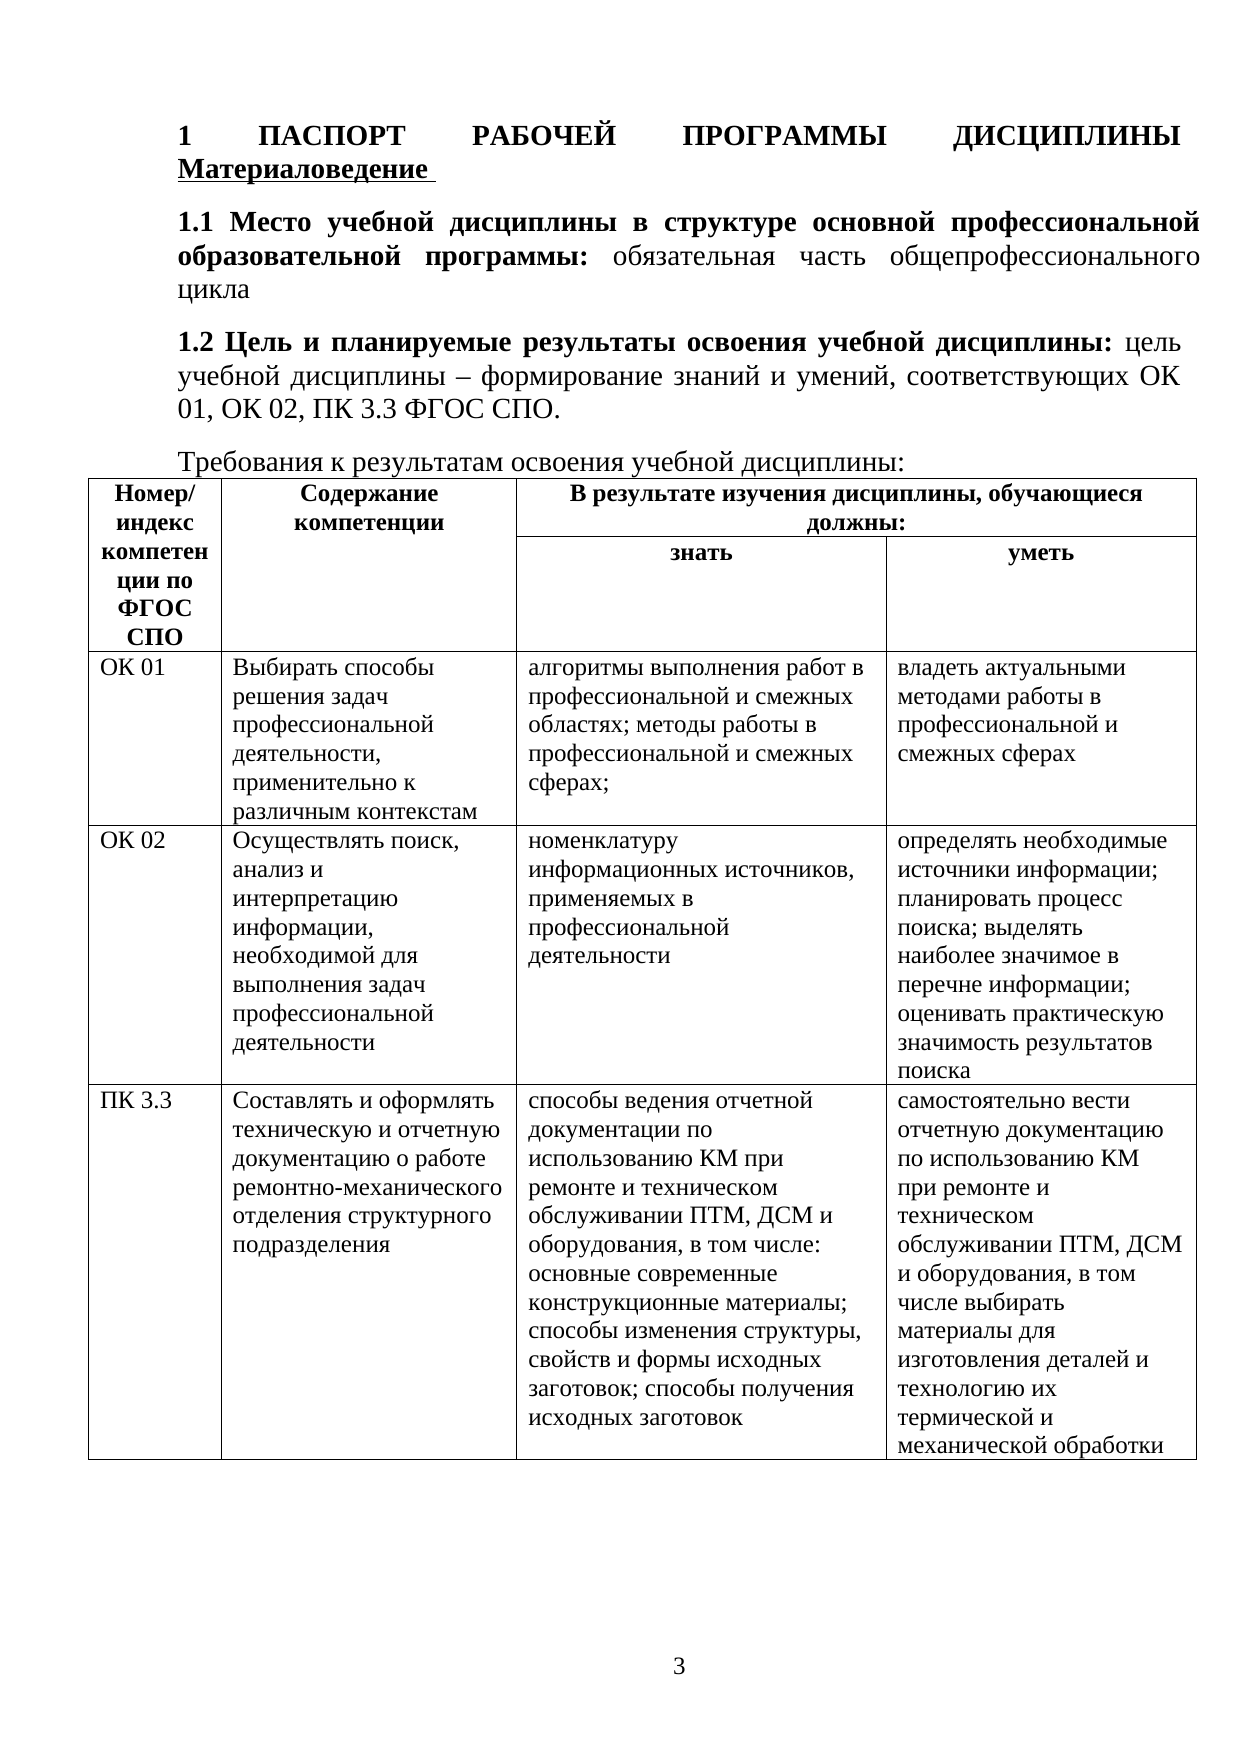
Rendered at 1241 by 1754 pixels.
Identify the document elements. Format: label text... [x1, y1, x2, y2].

table_cell номенклатуру информационных источников, применяемых в профессиональной деятельности [517, 826, 886, 1084]
table_cell уметь [887, 537, 1196, 651]
list 1 ПАСПОРТ РАБОЧЕЙ ПРОГРАММЫ ДИСЦИПЛИНЫ Материаловедение [177, 118, 1181, 185]
table_cell самостоятельно вести отчетную документацию по использованию КМ при ремонте и техническом обслуживании ПТМ, ДСМ и оборудования, в том числе выбирать материалы для изготовления деталей и технологию их термической и механической обработки [887, 1085, 1196, 1459]
text Требования к результатам освоения учебной дисциплины: [177, 444, 1181, 477]
table_cell Составлять и оформлять техническую и отчетную документацию о работе ремонтно-механического отделения структурного подразделения [222, 1085, 516, 1459]
table_cell определять необходимые источники информации; планировать процесс поиска; выделять наиболее значимое в перечне информации; оценивать практическую значимость результатов поиска [887, 826, 1196, 1084]
table_cell ОК 01 [89, 652, 221, 824]
table_cell ОК 02 [89, 826, 221, 1084]
table_header Содержание компетенции [222, 479, 516, 651]
list 1.2 Цель и планируемые результаты освоения учебной дисциплины: цель учебной дисциплины – формирование знаний и умений, соответствующих ОК 01, ОК 02, ПК 3.3 ФГОС СПО. [177, 324, 1181, 425]
table_cell владеть актуальными методами работы в профессиональной и смежных сферах [887, 652, 1196, 824]
table_cell алгоритмы выполнения работ в профессиональной и смежных областях; методы работы в профессиональной и смежных сферах; [517, 652, 886, 824]
table_cell ПК 3.3 [89, 1085, 221, 1459]
list 1.1 Место учебной дисциплины в структуре основной профессиональной образовательной программы: обязательная часть общепрофессионального цикла [177, 204, 1201, 305]
table_cell Осуществлять поиск, анализ и интерпретацию информации, необходимой для выполнения задач профессиональной деятельности [222, 826, 516, 1084]
table_cell Выбирать способы решения задач профессиональной деятельности, применительно к различным контекстам [222, 652, 516, 824]
table_cell способы ведения отчетной документации по использованию КМ при ремонте и техническом обслуживании ПТМ, ДСМ и оборудования, в том числе: основные современные конструкционные материалы; способы изменения структуры, свойств и формы исходных заготовок; способы получения исходных заготовок [517, 1085, 886, 1459]
table_header Номер/ индекс компетенции по ФГОС СПО [89, 479, 221, 651]
table_header В результате изучения дисциплины, обучающиеся должны: [517, 479, 1196, 536]
table_cell знать [517, 537, 886, 651]
